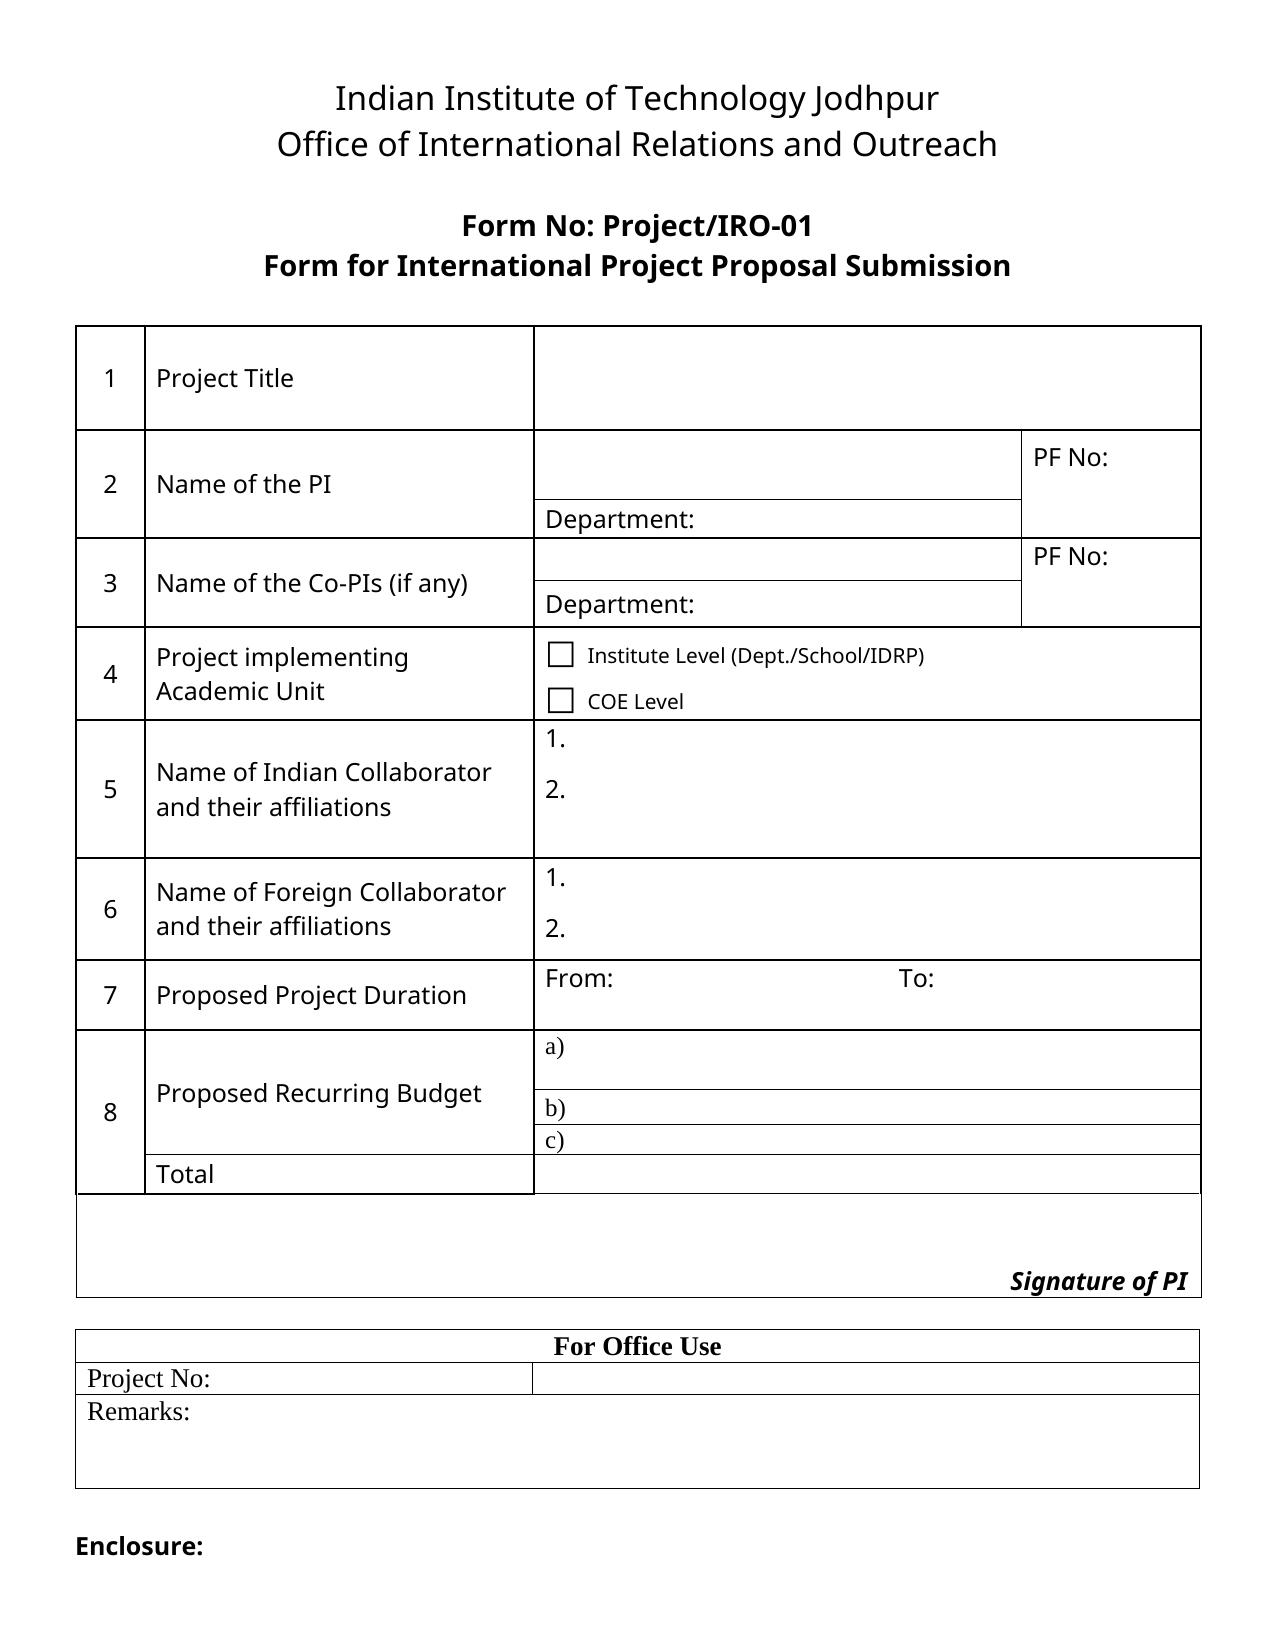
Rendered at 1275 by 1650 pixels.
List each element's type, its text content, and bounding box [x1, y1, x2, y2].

table_cell [535, 1155, 1200, 1193]
table_cell [533, 1363, 1199, 1394]
table_cell Department: [535, 581, 1021, 626]
table_header For Office Use [76, 1330, 1199, 1362]
table_cell Project No: [76, 1363, 532, 1394]
table_cell Total [146, 1155, 533, 1193]
table_header Project Title [146, 327, 533, 429]
text Form for International Project Proposal Submission [75, 245, 1200, 285]
table_cell Signature of PI [77, 1193, 1201, 1297]
table_cell 1. 2. [535, 859, 1200, 959]
table_cell c) [535, 1125, 1200, 1153]
table_cell 4 [77, 628, 144, 719]
table_cell Remarks: [76, 1395, 1199, 1488]
table_cell 6 [77, 859, 144, 959]
table_cell Proposed Project Duration [146, 961, 533, 1029]
table_cell 8 [77, 1031, 144, 1193]
table_cell 5 [77, 721, 144, 857]
table_cell Project implementing Academic Unit [146, 628, 533, 719]
table_cell Name of Indian Collaborator and their affiliations [146, 721, 533, 857]
table_cell Department: [535, 500, 1021, 537]
table_cell Name of the PI [146, 431, 533, 537]
text Office of International Relations and Outreach [75, 120, 1200, 166]
table_cell PF No: [1022, 431, 1200, 537]
table_cell Name of the Co-PIs (if any) [146, 539, 533, 626]
table_cell 7 [77, 961, 144, 1029]
table_cell [535, 431, 1021, 499]
table_cell PF No: [1022, 539, 1200, 626]
table_header 1 [77, 327, 144, 429]
table_cell a) [535, 1031, 1200, 1088]
text Enclosure: [75, 1529, 1200, 1563]
table_cell 2 [77, 431, 144, 537]
table_cell Name of Foreign Collaborator and their affiliations [146, 859, 533, 959]
table_cell Proposed Recurring Budget [146, 1031, 533, 1153]
table_header [535, 327, 1200, 429]
table_cell From: To: [535, 961, 1200, 1029]
table_cell □ Institute Level (Dept./School/IDRP) □ COE Level [535, 628, 1200, 719]
text Indian Institute of Technology Jodhpur [75, 75, 1200, 120]
table_cell 3 [77, 539, 144, 626]
table_cell [535, 539, 1021, 580]
table_cell 1. 2. [535, 721, 1200, 857]
text Form No: Project/IRO-01 [75, 206, 1200, 245]
table_cell b) [535, 1090, 1200, 1124]
